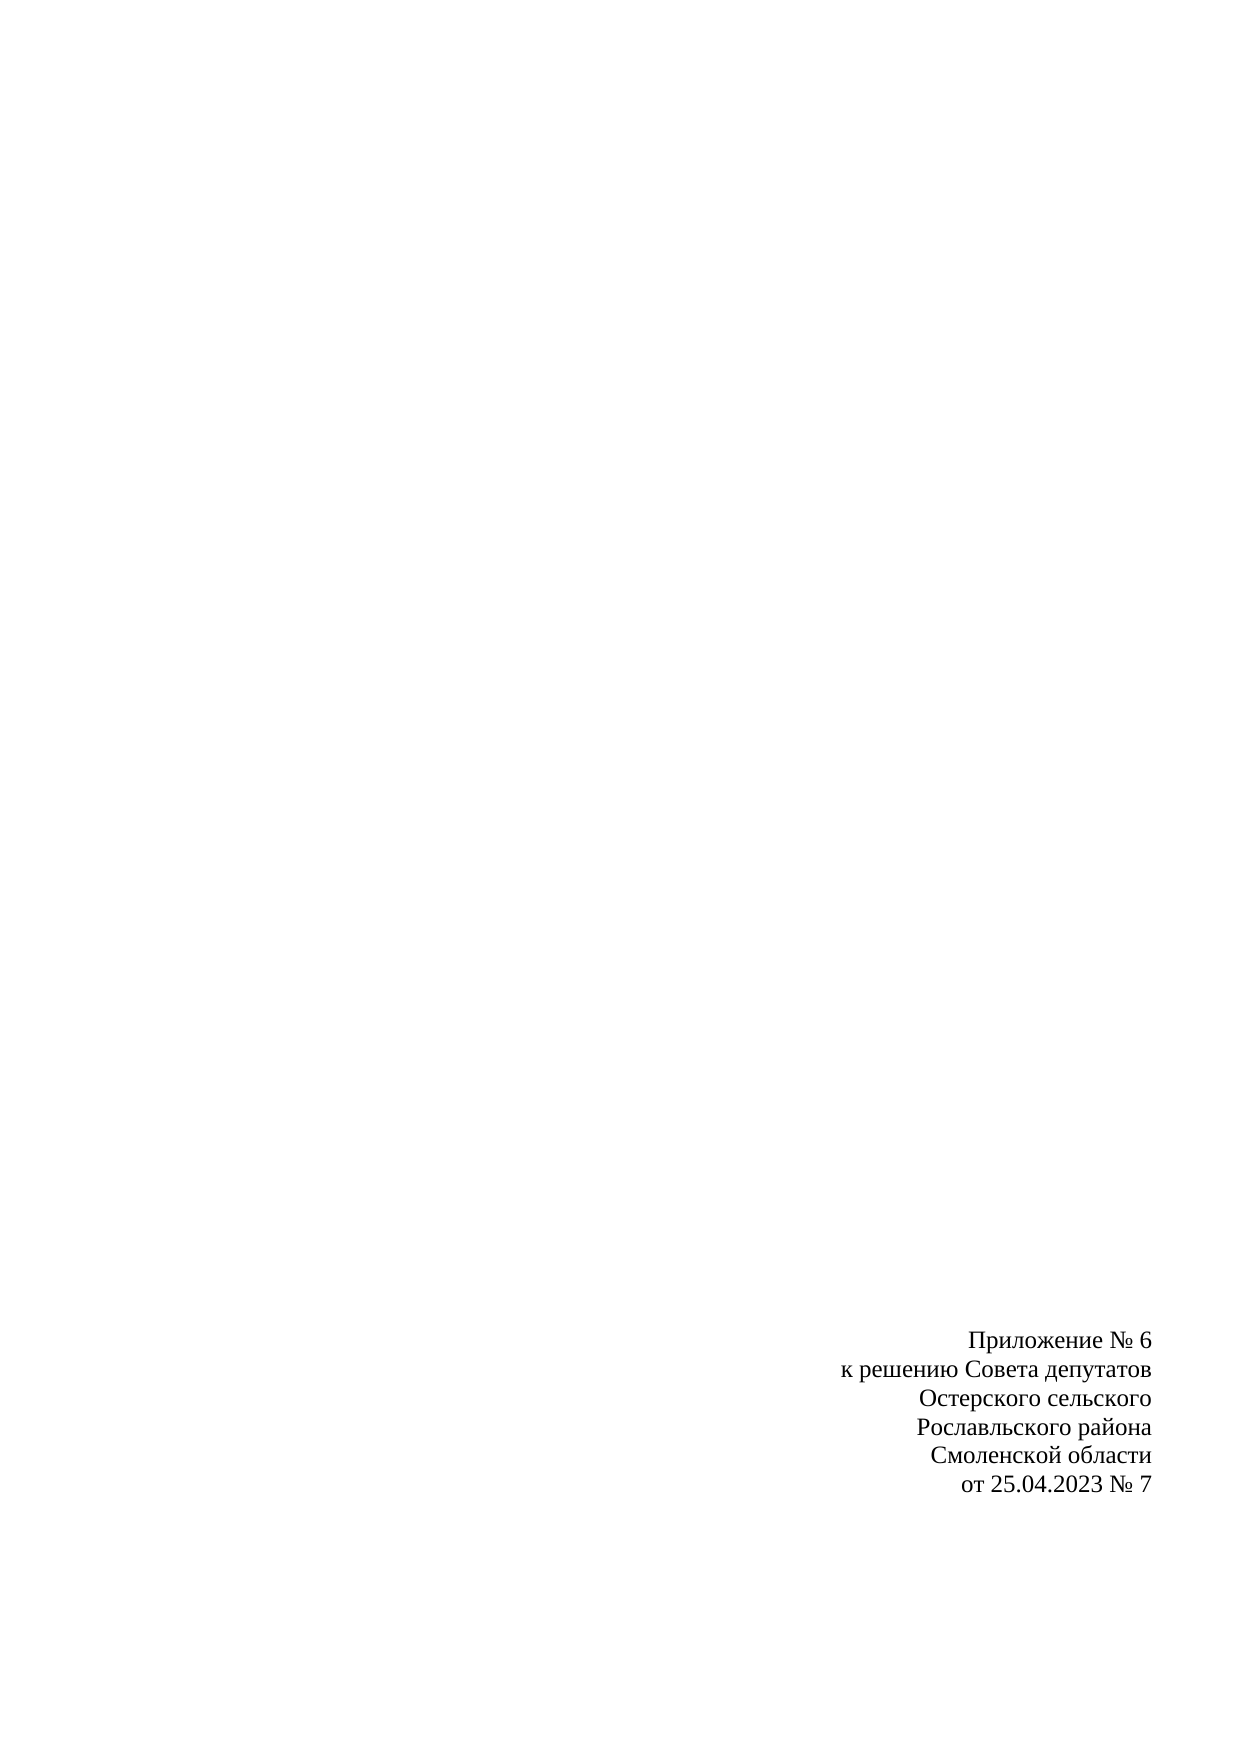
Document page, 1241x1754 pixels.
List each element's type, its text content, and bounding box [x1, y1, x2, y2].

text Смоленской области [177, 1441, 1152, 1469]
text Рославльского района [177, 1412, 1152, 1441]
text Остерского сельского [177, 1383, 1152, 1412]
text Приложение № 6 [177, 1326, 1152, 1354]
text от 25.04.2023 № 7 [177, 1469, 1152, 1498]
text к решению Совета депутатов [177, 1354, 1152, 1383]
